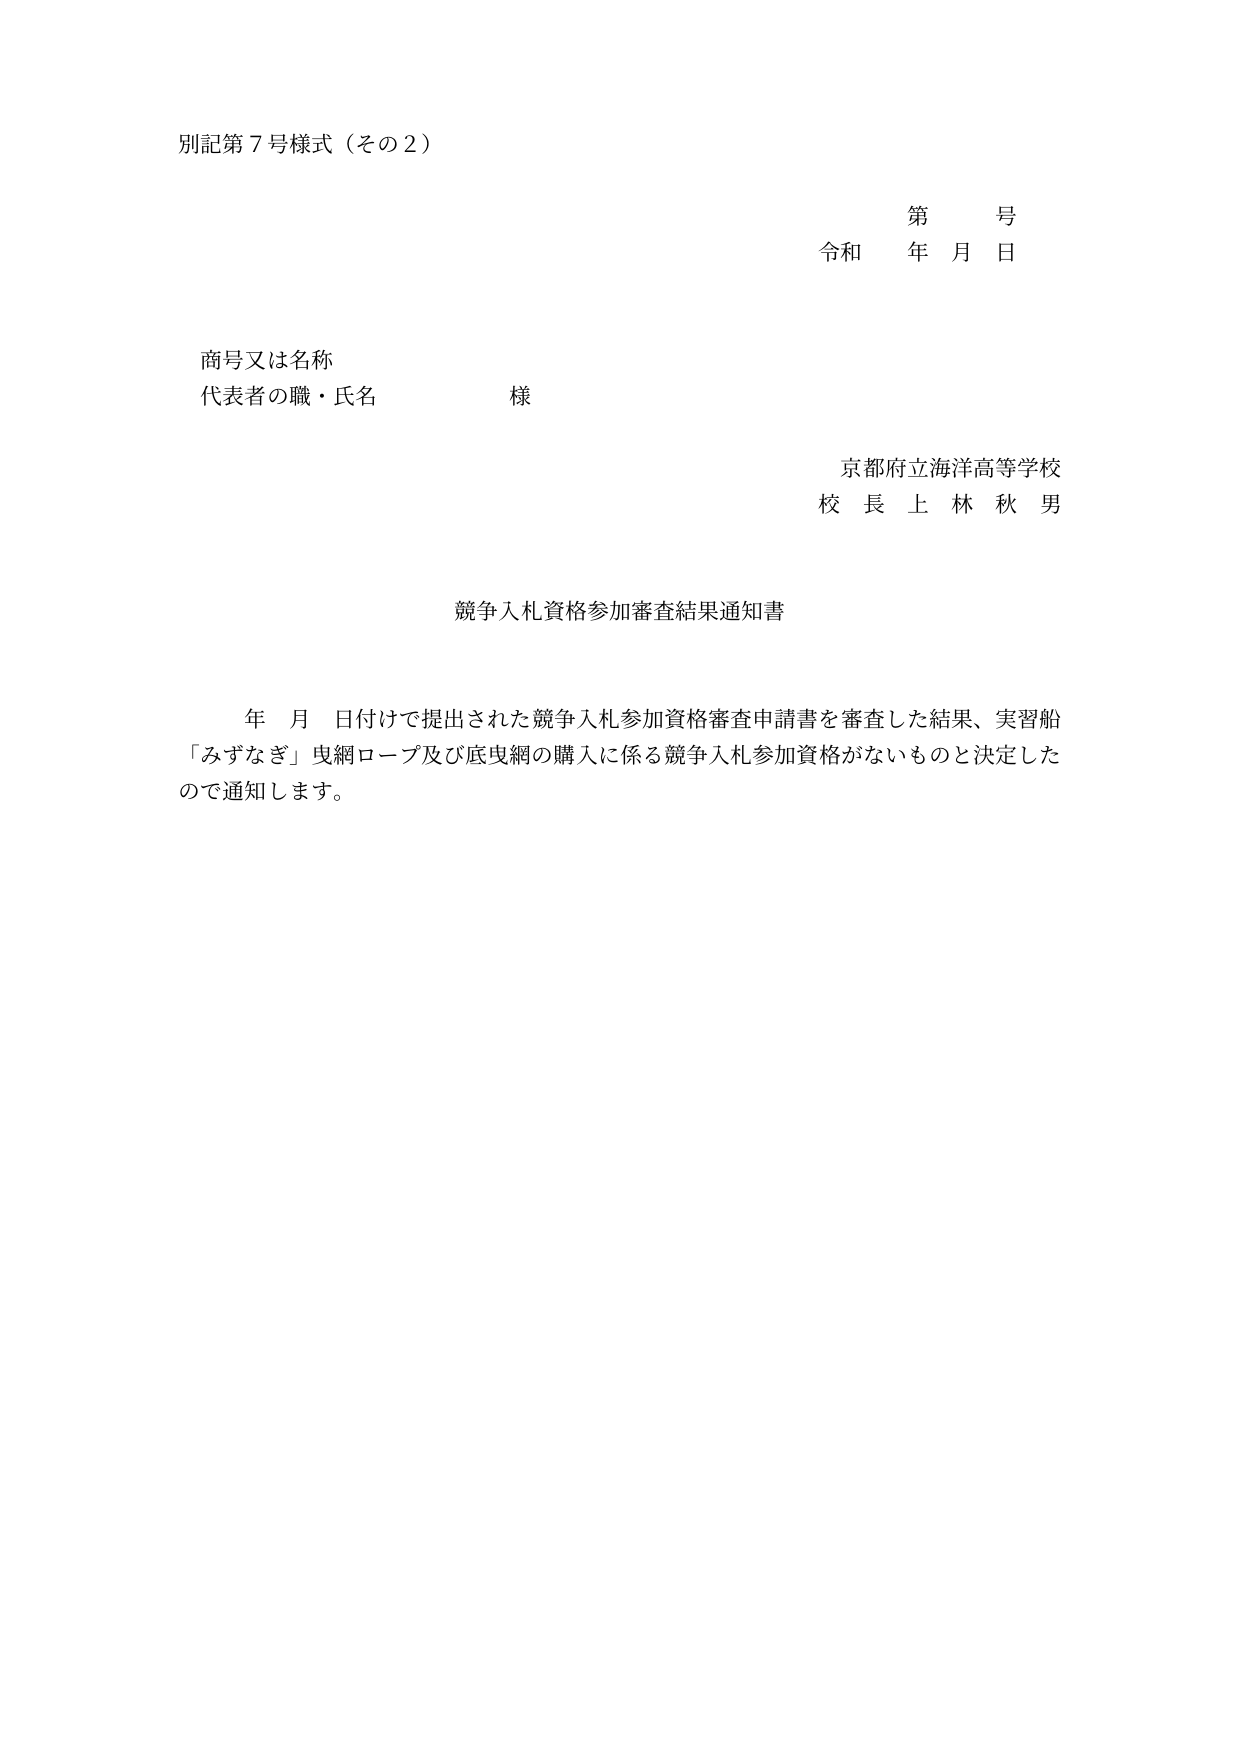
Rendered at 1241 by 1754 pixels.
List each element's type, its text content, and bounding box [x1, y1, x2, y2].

text 京都府立海洋高等学校 [178, 449, 1062, 484]
text 別記第７号様式（その２） [178, 125, 1062, 161]
text 第 号 [178, 197, 1062, 233]
text 校 長 上 林 秋 男 [178, 484, 1062, 521]
text 年 月 日付けで提出された競争入札参加資格審査申請書を審査した結果、実習船「みずなぎ」曳網ロープ及び底曳網の購入に係る競争入札参加資格がないものと決定したので通知します。 [178, 700, 1062, 808]
text 代表者の職・氏名 様 [178, 377, 1062, 413]
text 商号又は名称 [178, 341, 1062, 377]
text 競争入札資格参加審査結果通知書 [178, 592, 1062, 628]
text 令和 年 月 日 [178, 233, 1062, 269]
